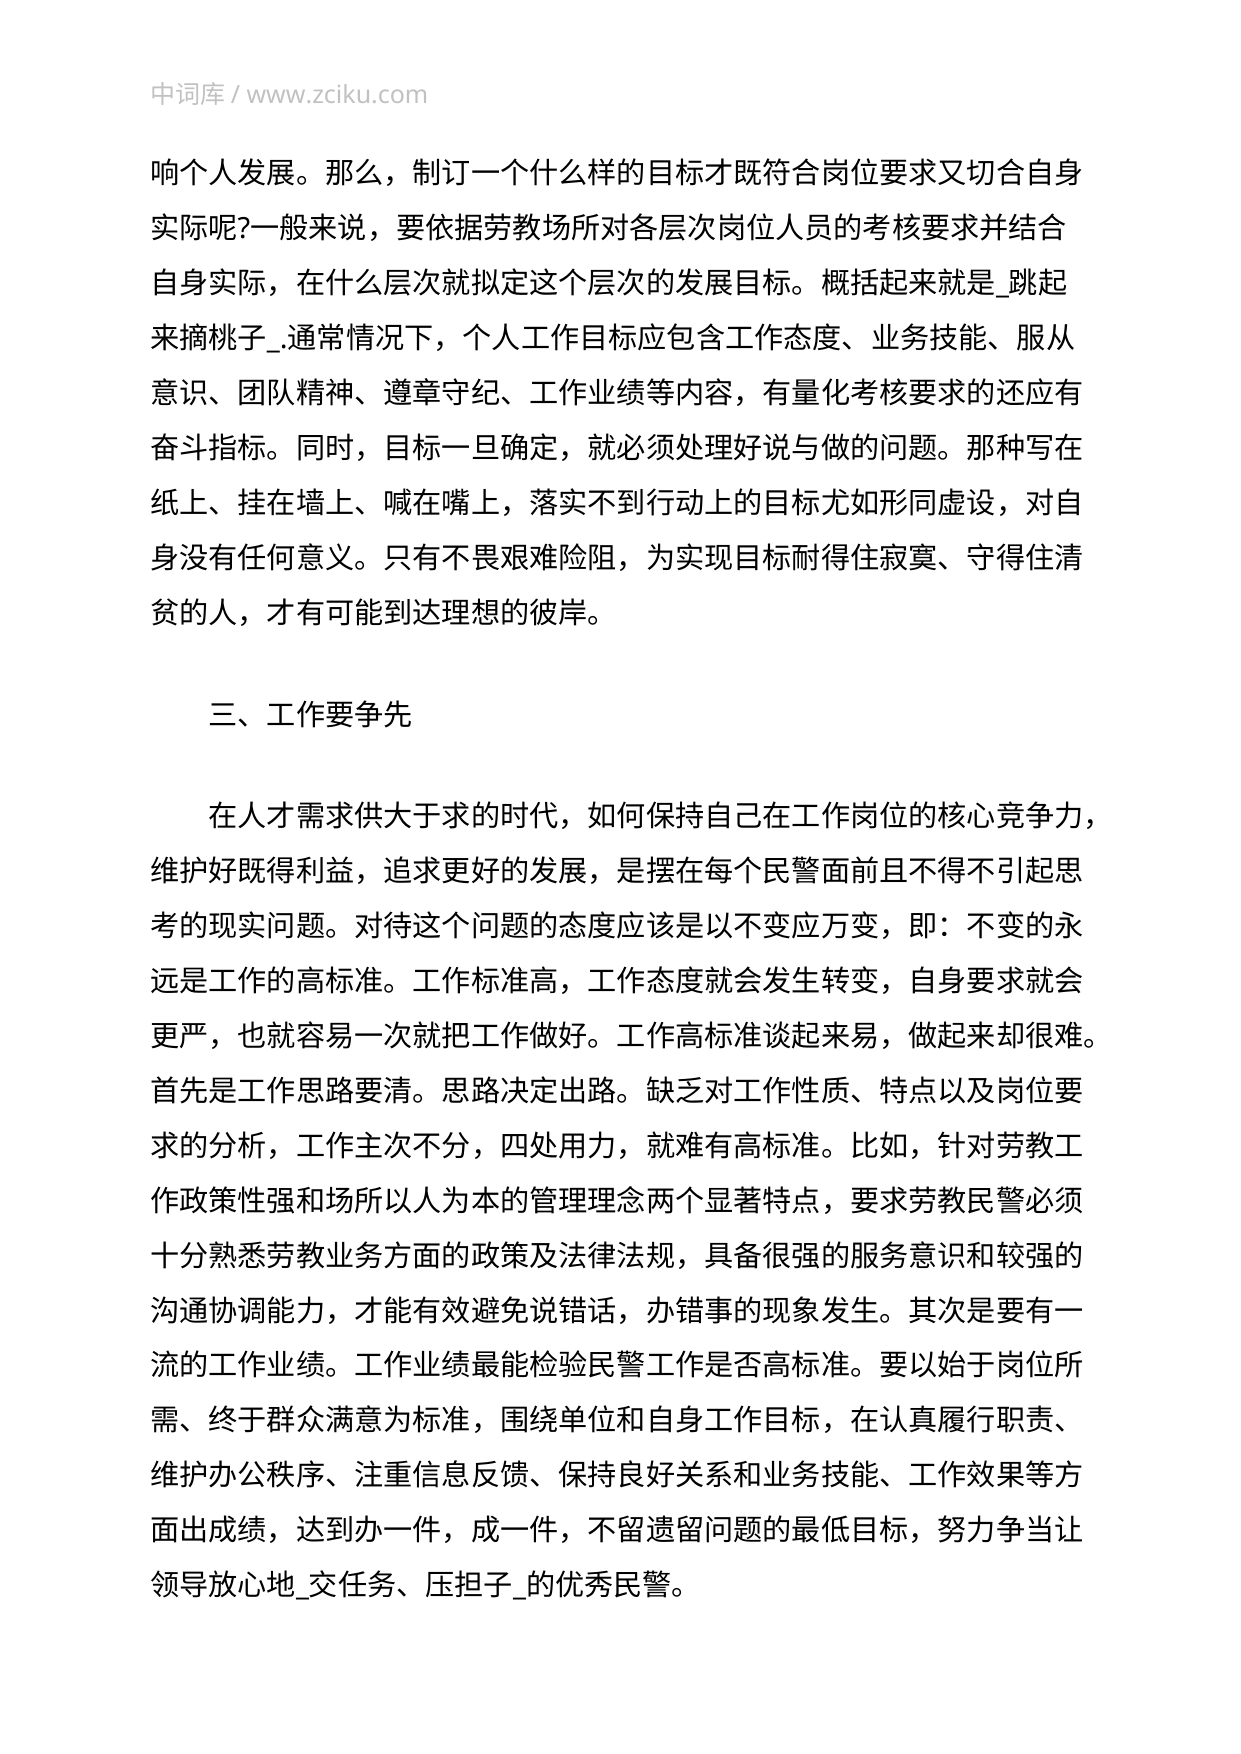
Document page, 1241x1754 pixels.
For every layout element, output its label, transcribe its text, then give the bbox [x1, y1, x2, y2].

text 在人才需求供大于求的时代，如何保持自己在工作岗位的核心竞争力，维护好既得利益，追求更好的发展，是摆在每个民警面前且不得不引起思考的现实问题。对待这个问题的态度应该是以不变应万变，即：不变的永远是工作的高标准。工作标准高，工作态度就会发生转变，自身要求就会更严，也就容易一次就把工作做好。工作高标准谈起来易，做起来却很难。首先是工作思路要清。思路决定出路。缺乏对工作性质、特点以及岗位要求的分析，工作主次不分，四处用力，就难有高标准。比如，针对劳教工作政策性强和场所以人为本的管理理念两个显著特点，要求劳教民警必须十分熟悉劳教业务方面的政策及法律法规，具备很强的服务意识和较强的沟通协调能力，才能有效避免说错话，办错事的现象发生。其次是要有一流的工作业绩。工作业绩最能检验民警工作是否高标准。要以始于岗位所需、终于群众满意为标准，围绕单位和自身工作目标，在认真履行职责、维护办公秩序、注重信息反馈、保持良好关系和业务技能、工作效果等方面出成绩，达到办一件，成一件，不留遗留问题的最低目标，努力争当让领导放心地_交任务、压担子_的优秀民警。 [150, 793, 1090, 1604]
text 三、工作要争先 [150, 691, 1090, 733]
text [150, 150, 1090, 632]
